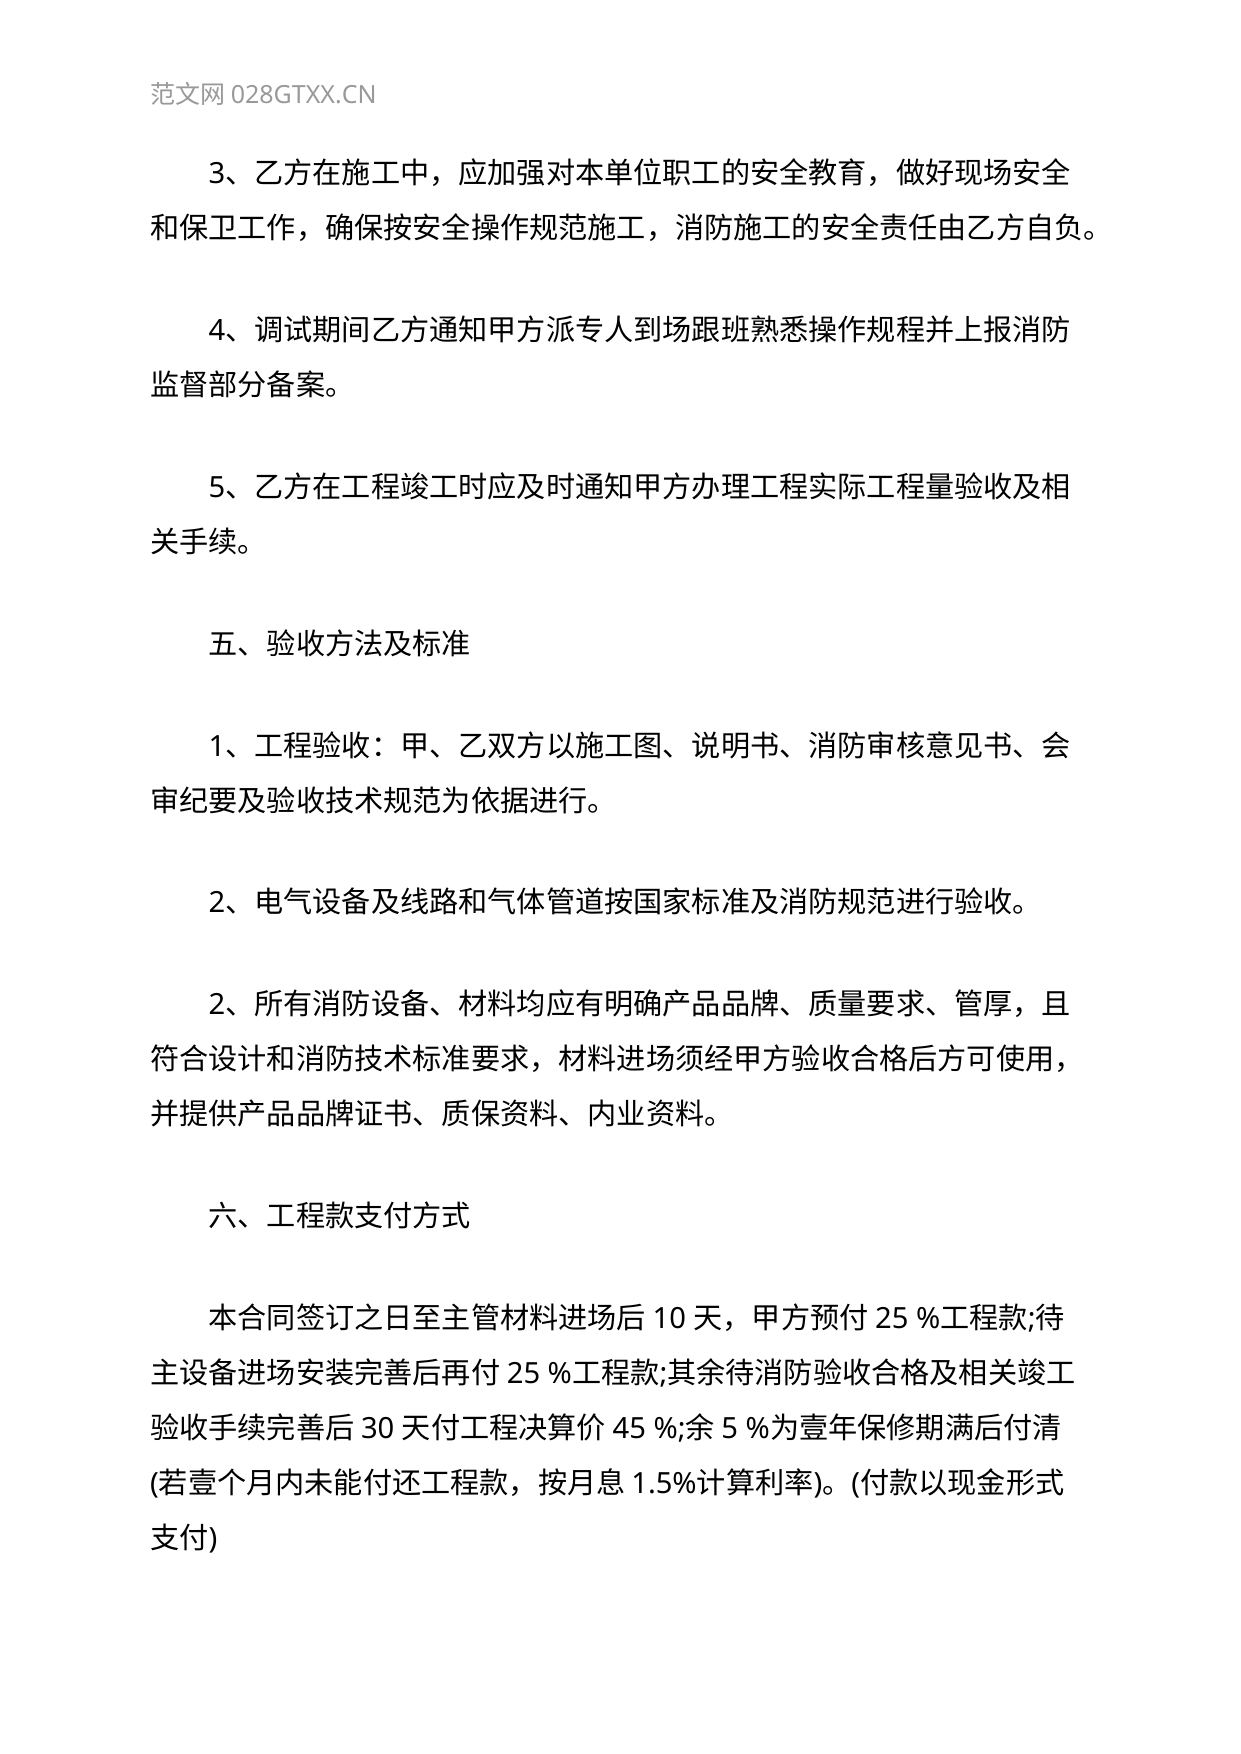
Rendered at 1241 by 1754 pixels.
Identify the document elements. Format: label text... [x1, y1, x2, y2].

text 5、乙方在工程竣工时应及时通知甲方办理工程实际工程量验收及相关手续。 [150, 463, 1090, 561]
text 本合同签订之日至主管材料进场后 10 天，甲方预付 25 %工程款;待主设备进场安装完善后再付 25 %工程款;其余待消防验收合格及相关竣工验收手续完善后 30 天付工程决算价 45 %;余 5 %为壹年保修期满后付清(若壹个月内未能付还工程款，按月息1.5%计算利率)。(付款以现金形式支付) [150, 1294, 1090, 1557]
text 1、工程验收：甲、乙双方以施工图、说明书、消防审核意见书、会审纪要及验收技术规范为依据进行。 [150, 722, 1090, 819]
text 五、验收方法及标准 [150, 620, 1090, 663]
text 4、调试期间乙方通知甲方派专人到场跟班熟悉操作规程并上报消防监督部分备案。 [150, 307, 1090, 404]
text 2、电气设备及线路和气体管道按国家标准及消防规范进行验收。 [150, 879, 1090, 921]
text 3、乙方在施工中，应加强对本单位职工的安全教育，做好现场安全和保卫工作，确保按安全操作规范施工，消防施工的安全责任由乙方自负。 [150, 150, 1090, 247]
text 2、所有消防设备、材料均应有明确产品品牌、质量要求、管厚，且符合设计和消防技术标准要求，材料进场须经甲方验收合格后方可使用，并提供产品品牌证书、质保资料、内业资料。 [150, 981, 1090, 1133]
text 六、工程款支付方式 [150, 1192, 1090, 1235]
